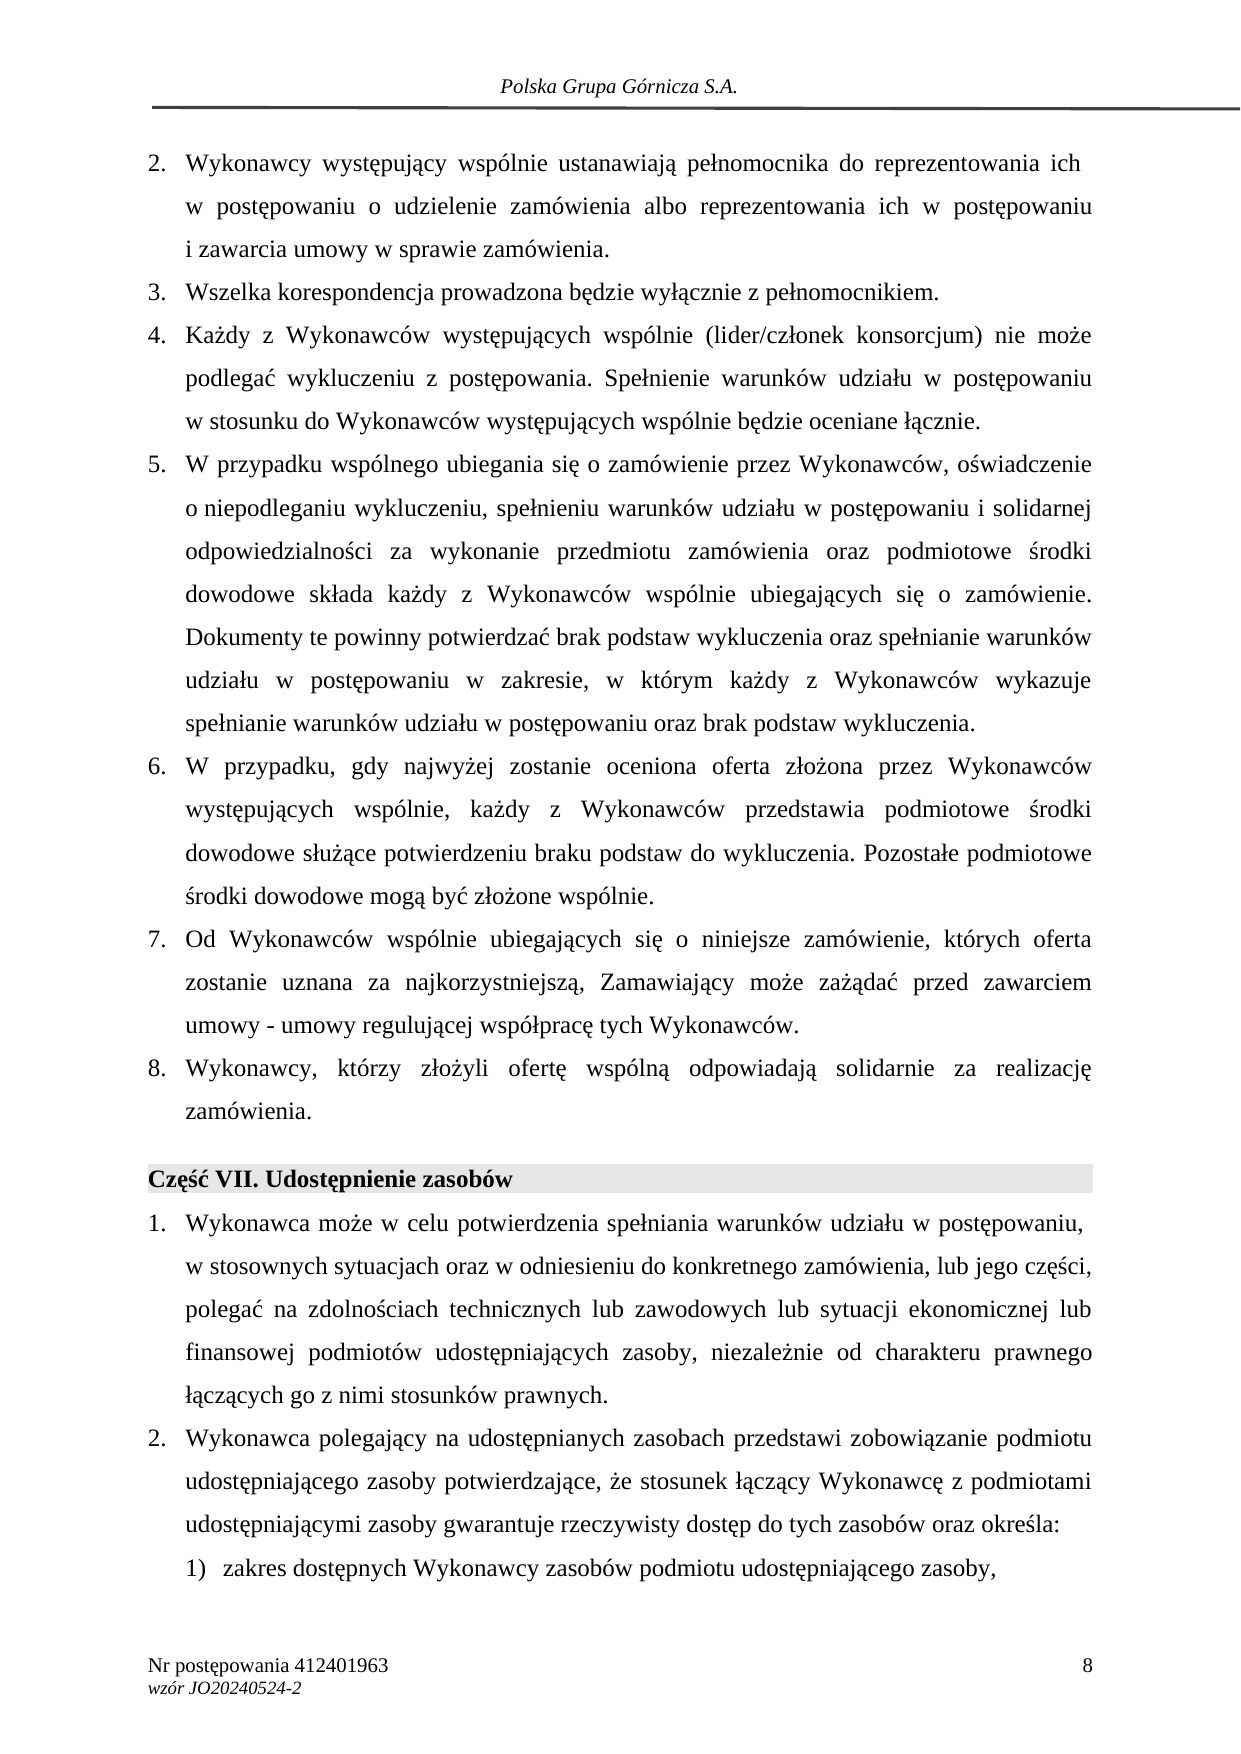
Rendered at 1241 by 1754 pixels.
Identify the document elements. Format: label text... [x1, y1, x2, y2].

list Wykonawcy, którzy złożyli ofertę wspólną odpowiadają solidarnie za realizację zamówienia. [148, 1053, 1093, 1125]
list Każdy z Wykonawców występujących wspólnie (lider/członek konsorcjum) nie może podlegać wykluczeniu z postępowania. Spełnienie warunków udziału w postępowaniu w stosunku do Wykonawców występujących wspólnie będzie oceniane łącznie. [148, 320, 1093, 435]
list Wykonawcy występujący wspólnie ustanawiają pełnomocnika do reprezentowania ich w postępowaniu o udzielenie zamówienia albo reprezentowania ich w postępowaniu i zawarcia umowy w sprawie zamówienia. [148, 148, 1093, 263]
list W przypadku, gdy najwyżej zostanie oceniona oferta złożona przez Wykonawców występujących wspólnie, każdy z Wykonawców przedstawia podmiotowe środki dowodowe służące potwierdzeniu braku podstaw do wykluczenia. Pozostałe podmiotowe środki dowodowe mogą być złożone wspólnie. [148, 751, 1093, 909]
list zakres dostępnych Wykonawcy zasobów podmiotu udostępniającego zasoby, [185, 1553, 1093, 1581]
subtitle Część VII. Udostępnienie zasobów [148, 1164, 1093, 1193]
list Wykonawca polegający na udostępnianych zasobach przedstawi zobowiązanie podmiotu udostępniającego zasoby potwierdzające, że stosunek łączący Wykonawcę z podmiotami udostępniającymi zasoby gwarantuje rzeczywisty dostęp do tych zasobów oraz określa: [148, 1423, 1093, 1538]
list Wszelka korespondencja prowadzona będzie wyłącznie z pełnomocnikiem. [148, 277, 1093, 306]
list Wykonawca może w celu potwierdzenia spełniania warunków udziału w postępowaniu, w stosownych sytuacjach oraz w odniesieniu do konkretnego zamówienia, lub jego części, polegać na zdolnościach technicznych lub zawodowych lub sytuacji ekonomicznej lub finansowej podmiotów udostępniających zasoby, niezależnie od charakteru prawnego łączących go z nimi stosunków prawnych. [148, 1208, 1093, 1409]
list W przypadku wspólnego ubiegania się o zamówienie przez Wykonawców, oświadczenie o niepodleganiu wykluczeniu, spełnieniu warunków udziału w postępowaniu i solidarnej odpowiedzialności za wykonanie przedmiotu zamówienia oraz podmiotowe środki dowodowe składa każdy z Wykonawców wspólnie ubiegających się o zamówienie. Dokumenty te powinny potwierdzać brak podstaw wykluczenia oraz spełnianie warunków udziału w postępowaniu w zakresie, w którym każdy z Wykonawców wykazuje spełnianie warunków udziału w postępowaniu oraz brak podstaw wykluczenia. [148, 449, 1093, 737]
list Od Wykonawców wspólnie ubiegających się o niniejsze zamówienie, których oferta zostanie uznana za najkorzystniejszą, Zamawiający może zażądać przed zawarciem umowy - umowy regulującej współpracę tych Wykonawców. [148, 924, 1093, 1039]
